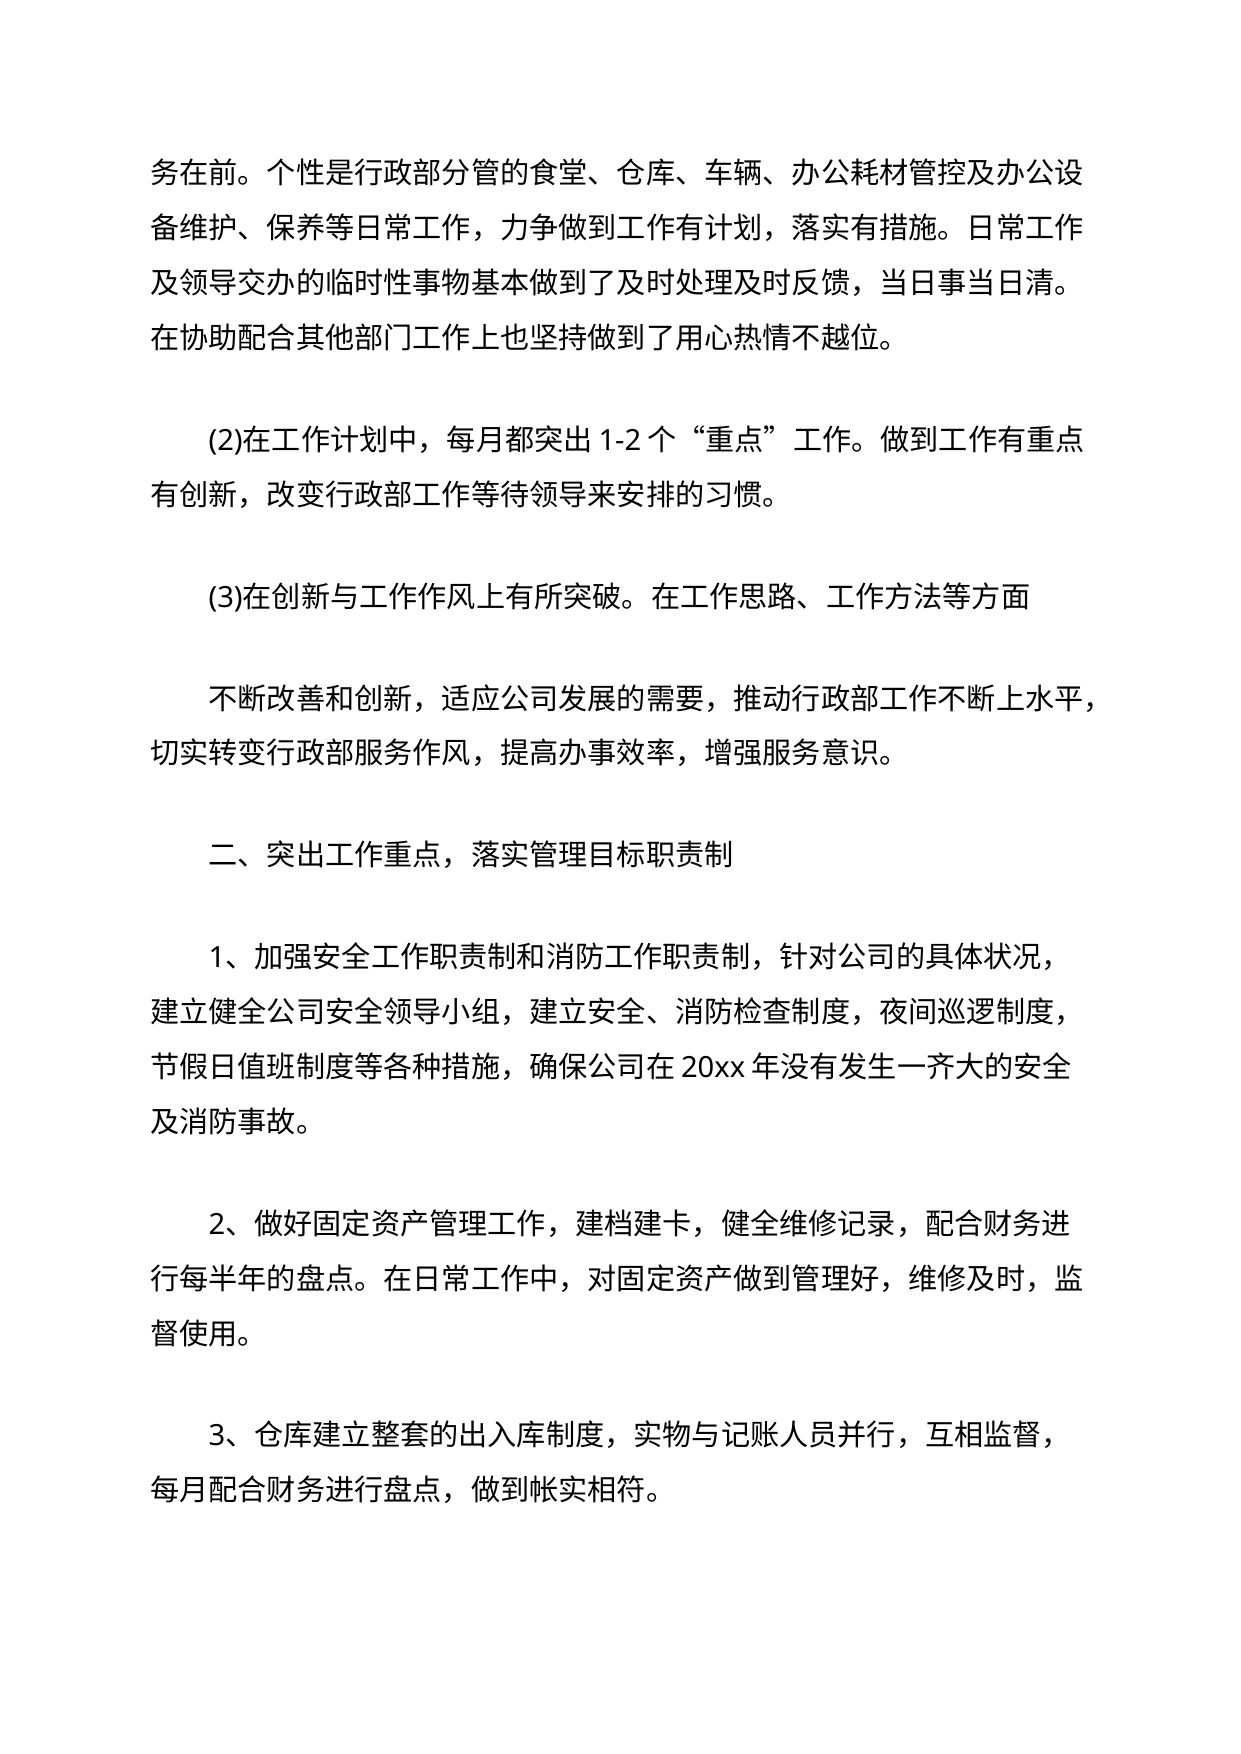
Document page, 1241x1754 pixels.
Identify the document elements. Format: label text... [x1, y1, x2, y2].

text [150, 150, 1090, 357]
text 1、加强安全工作职责制和消防工作职责制，针对公司的具体状况，建立健全公司安全领导小组，建立安全、消防检查制度，夜间巡逻制度，节假日值班制度等各种措施，确保公司在20xx年没有发生一齐大的安全及消防事故。 [150, 934, 1090, 1141]
text 3、仓库建立整套的出入库制度，实物与记账人员并行，互相监督，每月配合财务进行盘点，做到帐实相符。 [150, 1412, 1090, 1509]
text 2、做好固定资产管理工作，建档建卡，健全维修记录，配合财务进行每半年的盘点。在日常工作中，对固定资产做到管理好，维修及时，监督使用。 [150, 1200, 1090, 1352]
text (3)在创新与工作作风上有所突破。在工作思路、工作方法等方面 [150, 573, 1090, 616]
text 不断改善和创新，适应公司发展的需要，推动行政部工作不断上水平，切实转变行政部服务作风，提高办事效率，增强服务意识。 [150, 675, 1090, 772]
text 二、突出工作重点，落实管理目标职责制 [150, 832, 1090, 874]
text (2)在工作计划中，每月都突出1-2个“重点”工作。做到工作有重点有创新，改变行政部工作等待领导来安排的习惯。 [150, 416, 1090, 514]
